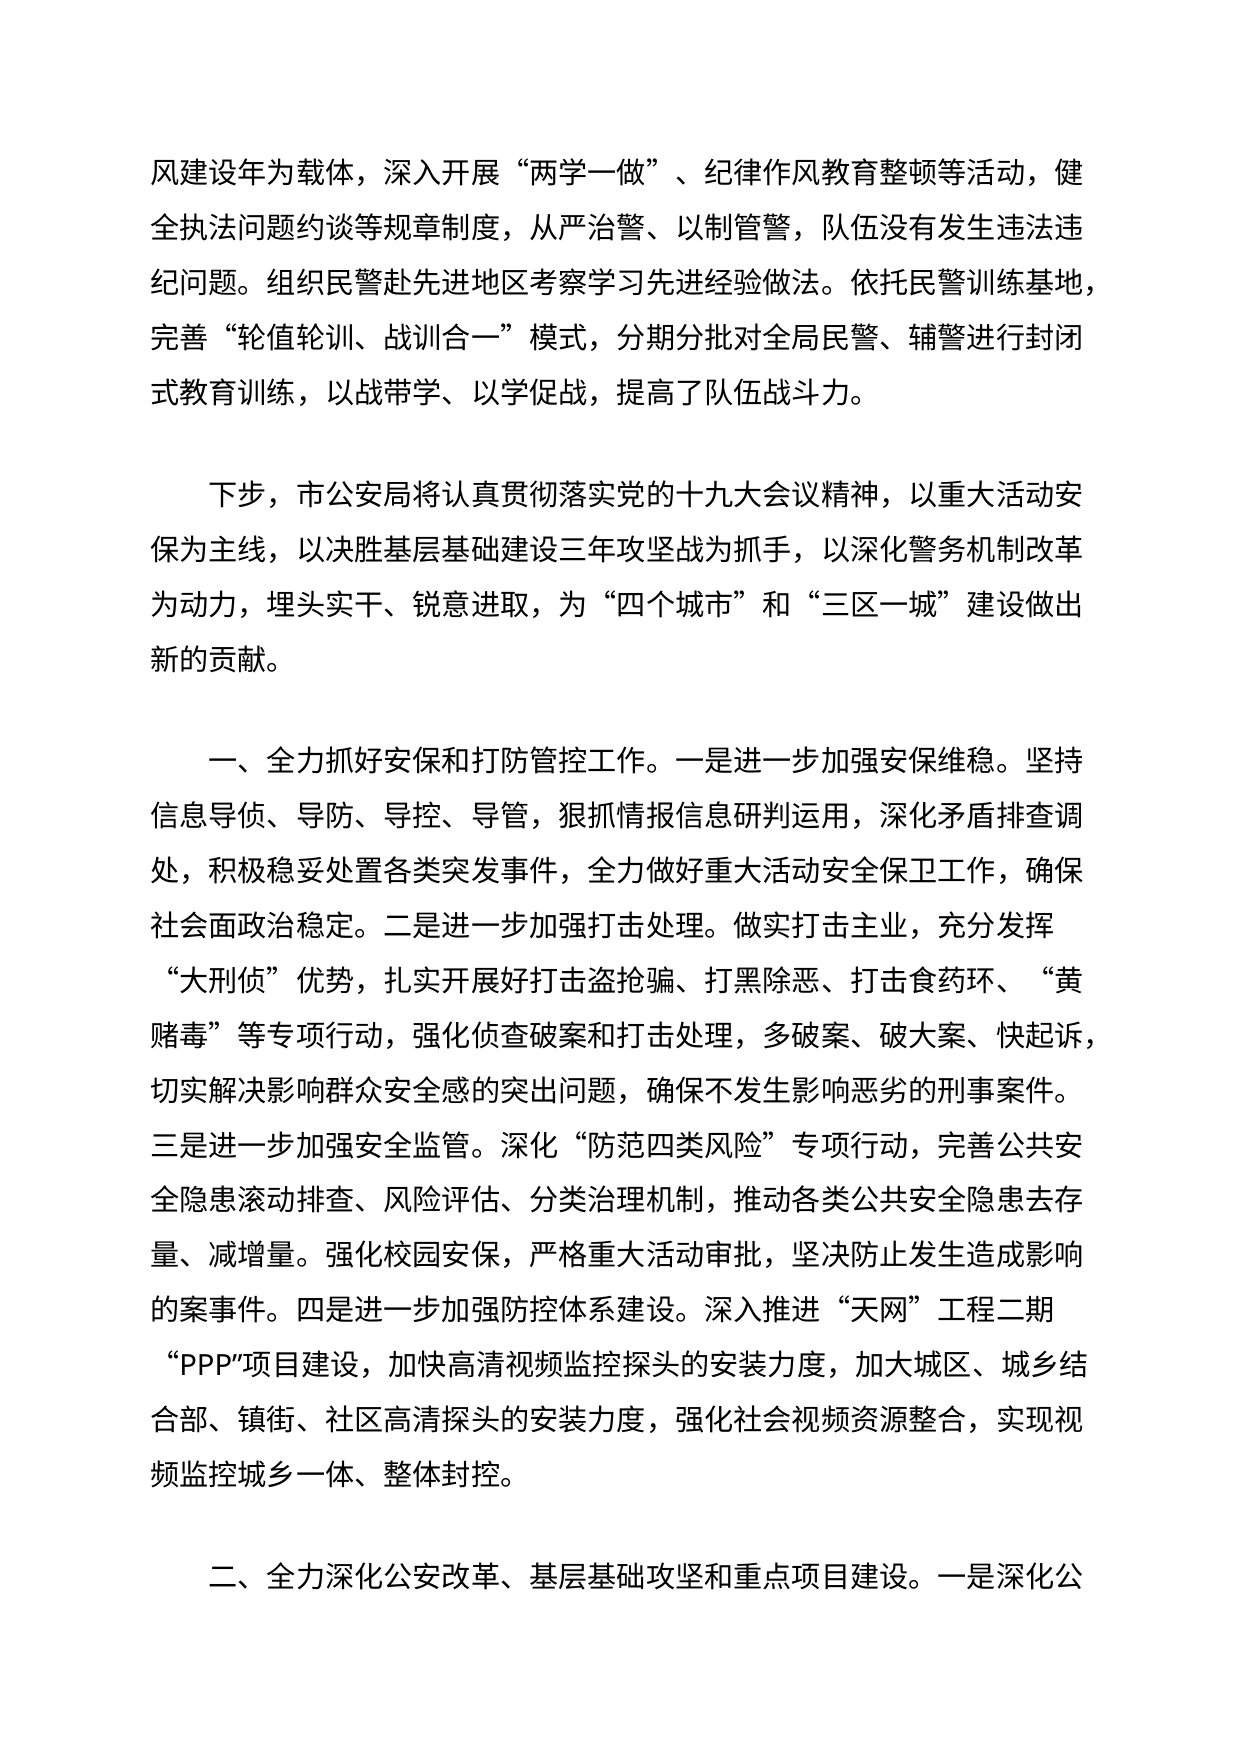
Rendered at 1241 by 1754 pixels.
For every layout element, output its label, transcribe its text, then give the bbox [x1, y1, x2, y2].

text 一、全力抓好安保和打防管控工作。一是进一步加强安保维稳。坚持信息导侦、导防、导控、导管，狠抓情报信息研判运用，深化矛盾排查调处，积极稳妥处置各类突发事件，全力做好重大活动安全保卫工作，确保社会面政治稳定。二是进一步加强打击处理。做实打击主业，充分发挥“大刑侦”优势，扎实开展好打击盗抢骗、打黑除恶、打击食药环、“黄赌毒”等专项行动，强化侦查破案和打击处理，多破案、破大案、快起诉，切实解决影响群众安全感的突出问题，确保不发生影响恶劣的刑事案件。三是进一步加强安全监管。深化“防范四类风险”专项行动，完善公共安全隐患滚动排查、风险评估、分类治理机制，推动各类公共安全隐患去存量、减增量。强化校园安保，严格重大活动审批，坚决防止发生造成影响的案事件。四是进一步加强防控体系建设。深入推进“天网”工程二期“PPP”项目建设，加快高清视频监控探头的安装力度，加大城区、城乡结合部、镇街、社区高清探头的安装力度，强化社会视频资源整合，实现视频监控城乡一体、整体封控。 [150, 738, 1090, 1494]
text 下步，市公安局将认真贯彻落实党的十九大会议精神，以重大活动安保为主线，以决胜基层基础建设三年攻坚战为抓手，以深化警务机制改革为动力，埋头实干、锐意进取，为“四个城市”和“三区一城”建设做出新的贡献。 [150, 471, 1090, 678]
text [150, 150, 1090, 412]
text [150, 1553, 1090, 1596]
